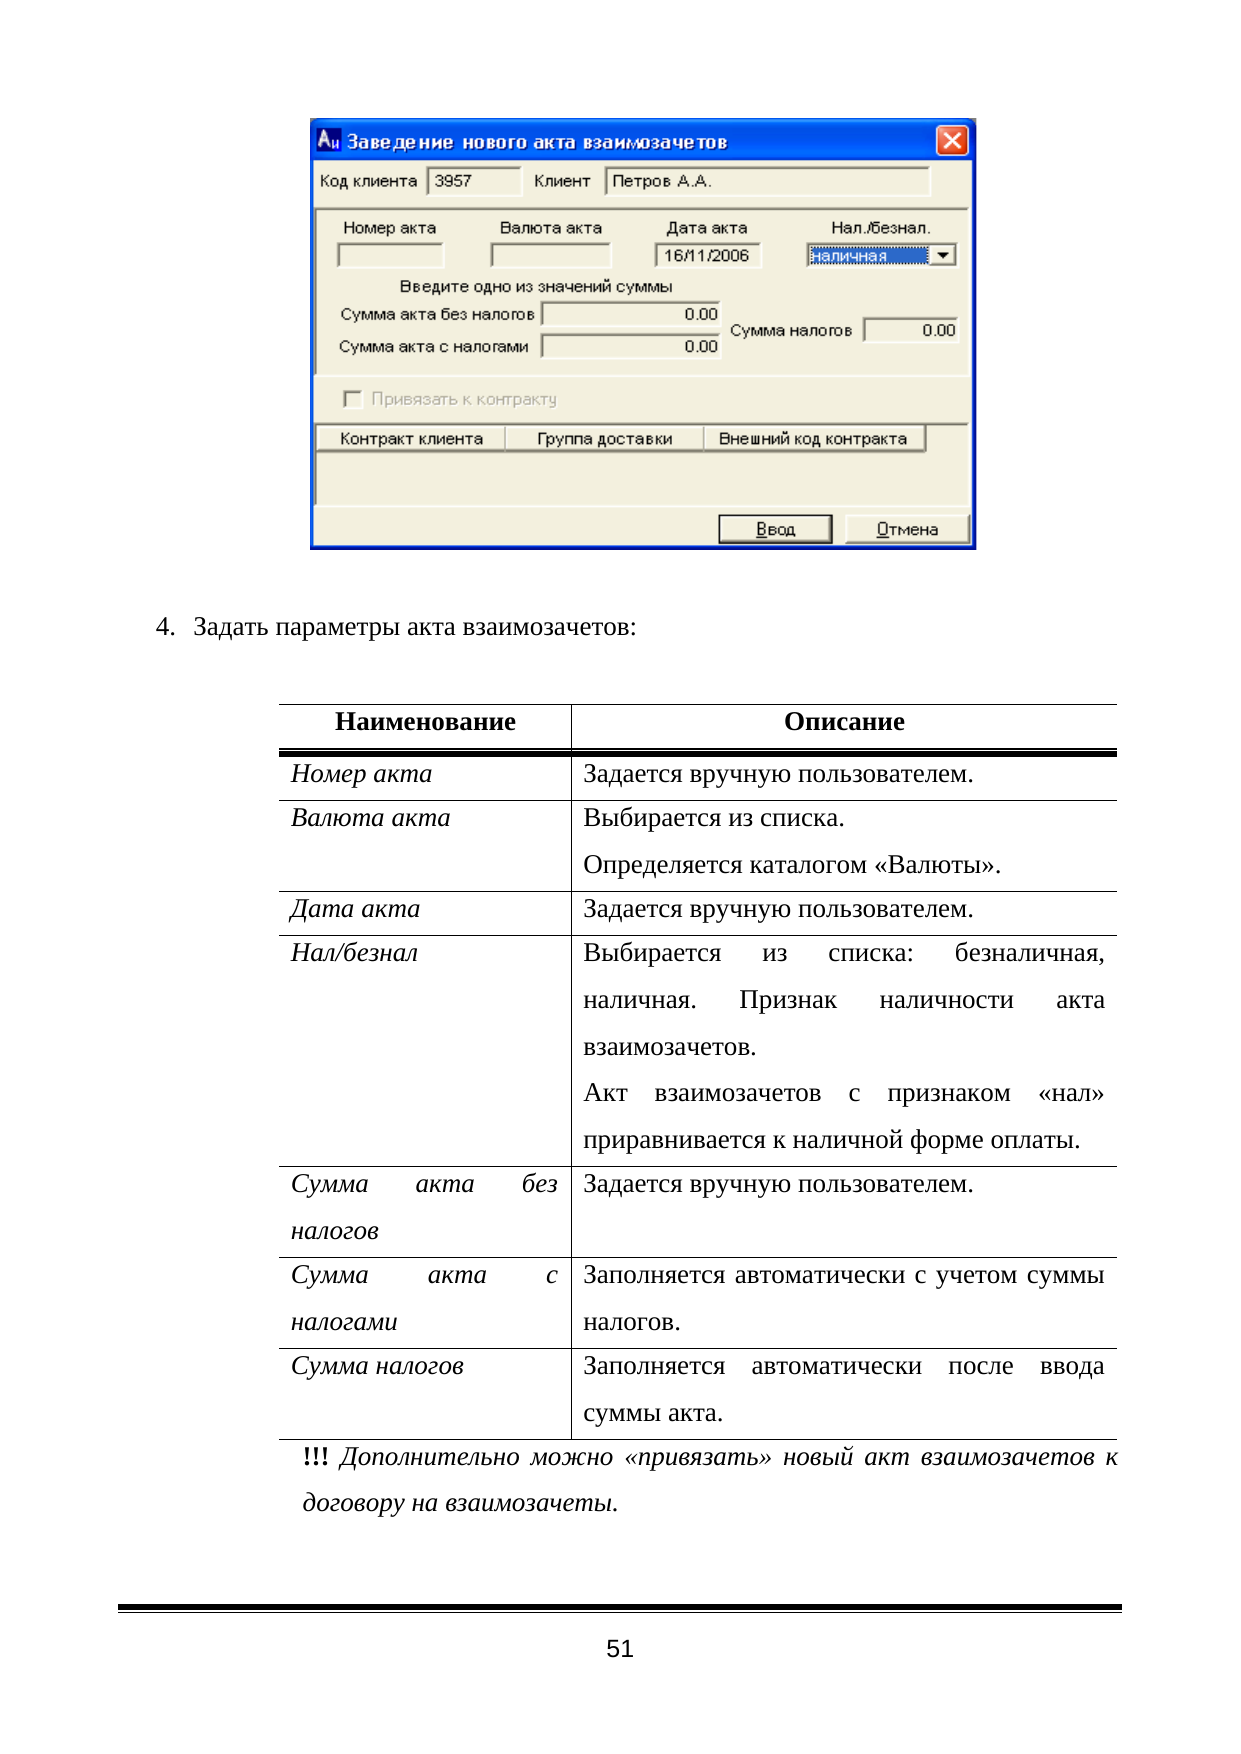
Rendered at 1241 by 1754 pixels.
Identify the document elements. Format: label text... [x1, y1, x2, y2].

table_cell Нал/безнал [279, 936, 571, 1166]
table_cell Задается вручную пользователем. [572, 892, 1117, 935]
table_cell Заполняется автоматически с учетом суммы налогов. [572, 1258, 1117, 1348]
table_cell Сумма акта с налогами [279, 1258, 571, 1348]
table_cell Валюта акта [279, 801, 571, 891]
table_cell Выбирается из списка: безналичная, наличная. Признак наличности акта взаимозачетов. Акт взаимозачетов с признаком «нал» приравнивается к наличной форме оплаты. [572, 936, 1117, 1166]
table_header Описание [572, 705, 1117, 748]
table_cell Номер акта [279, 757, 571, 800]
picture [310, 118, 977, 550]
table_cell Задается вручную пользователем. [572, 1167, 1117, 1257]
table_cell Заполняется автоматически после ввода суммы акта. [572, 1349, 1117, 1439]
table_cell Задается вручную пользователем. [572, 757, 1117, 800]
list Задать параметры акта взаимозачетов: [156, 610, 1122, 642]
text !!! Дополнительно можно «привязать» новый акт взаимозачетов к договору на взаимозачеты. [302, 1440, 1122, 1518]
table_cell Выбирается из списка. Определяется каталогом «Валюты». [572, 801, 1117, 891]
table_header Наименование [279, 705, 571, 748]
table_cell Дата акта [279, 892, 571, 935]
table_cell Сумма налогов [279, 1349, 571, 1439]
table_cell Сумма акта без налогов [279, 1167, 571, 1257]
